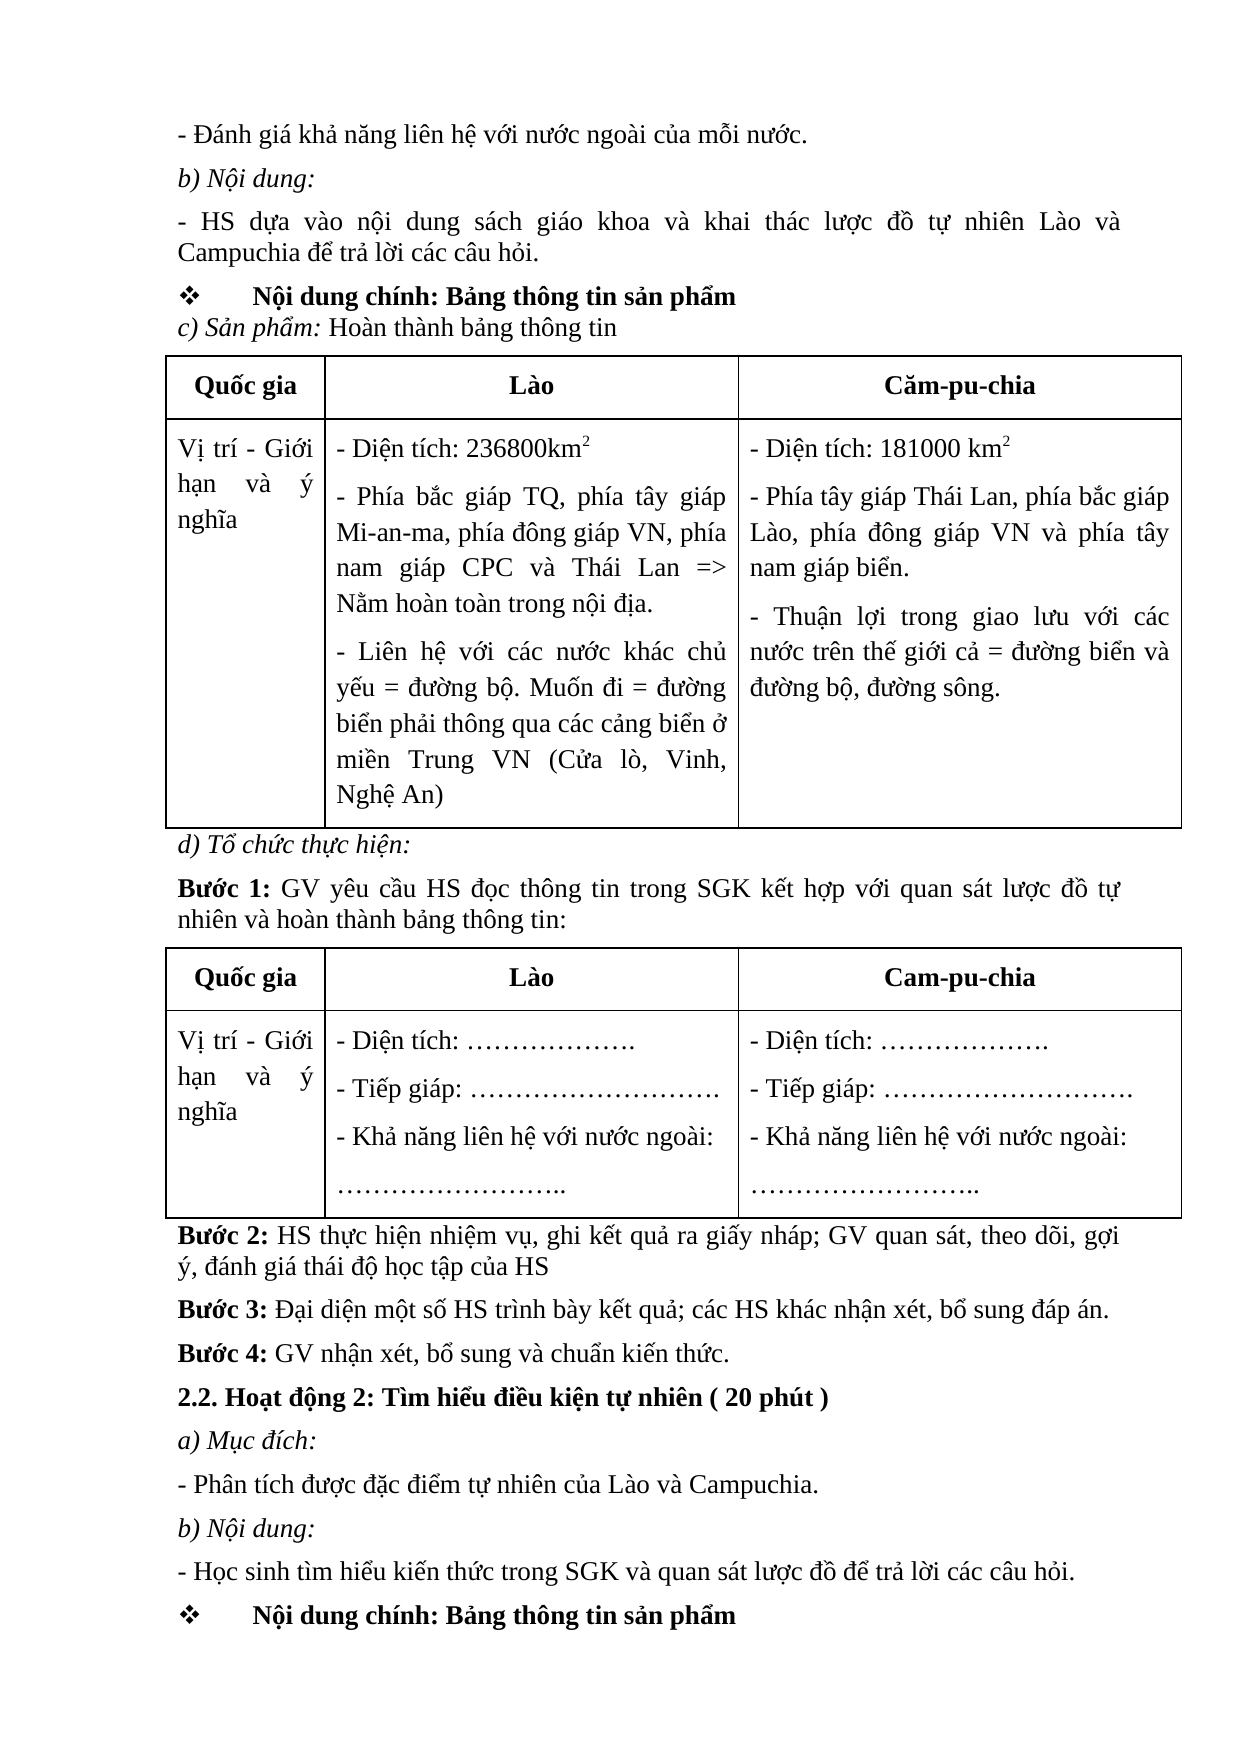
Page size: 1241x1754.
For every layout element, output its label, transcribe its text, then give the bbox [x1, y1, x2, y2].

list Nội dung chính: Bảng thông tin sản phẩm [177, 280, 1122, 311]
text 2.2. Hoạt động 2: Tìm hiểu điều kiện tự nhiên ( 20 phút ) [177, 1381, 1122, 1412]
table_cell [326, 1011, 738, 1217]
text Bước 2: HS thực hiện nhiệm vụ, ghi kết quả ra giấy nháp; GV quan sát, theo dõi, gợi ý, đánh giá thái độ học tập của HS [177, 1219, 1122, 1281]
text - HS dựa vào nội dung sách giáo khoa và khai thác lược đồ tự nhiên Lào và Campuchia để trả lời các câu hỏi. [177, 205, 1122, 268]
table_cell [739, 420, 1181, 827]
text - Học sinh tìm hiểu kiến thức trong SGK và quan sát lược đồ để trả lời các câu hỏi. [177, 1555, 1122, 1587]
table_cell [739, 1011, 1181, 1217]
list c) Sản phẩm: Hoàn thành bảng thông tin [177, 311, 1122, 343]
text a) Mục đích: [177, 1424, 1122, 1456]
text Bước 1: GV yêu cầu HS đọc thông tin trong SGK kết hợp với quan sát lược đồ tự nhiên và hoàn thành bảng thông tin: [177, 872, 1122, 934]
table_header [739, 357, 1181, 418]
text b) Nội dung: [177, 1512, 1122, 1543]
text Bước 4: GV nhận xét, bổ sung và chuẩn kiến thức. [177, 1337, 1122, 1368]
text d) Tổ chức thực hiện: [177, 829, 1122, 860]
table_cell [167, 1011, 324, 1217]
list Nội dung chính: Bảng thông tin sản phẩm [177, 1599, 1122, 1630]
text - Đánh giá khả năng liên hệ với nước ngoài của mỗi nước. [177, 118, 1122, 149]
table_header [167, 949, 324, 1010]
text Bước 3: Đại diện một số HS trình bày kết quả; các HS khác nhận xét, bổ sung đáp án. [177, 1293, 1122, 1325]
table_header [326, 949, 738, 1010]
text - Phân tích được đặc điểm tự nhiên của Lào và Campuchia. [177, 1468, 1122, 1499]
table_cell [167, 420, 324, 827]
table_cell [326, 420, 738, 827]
text b) Nội dung: [177, 162, 1122, 193]
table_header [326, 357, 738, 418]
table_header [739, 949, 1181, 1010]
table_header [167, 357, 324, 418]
